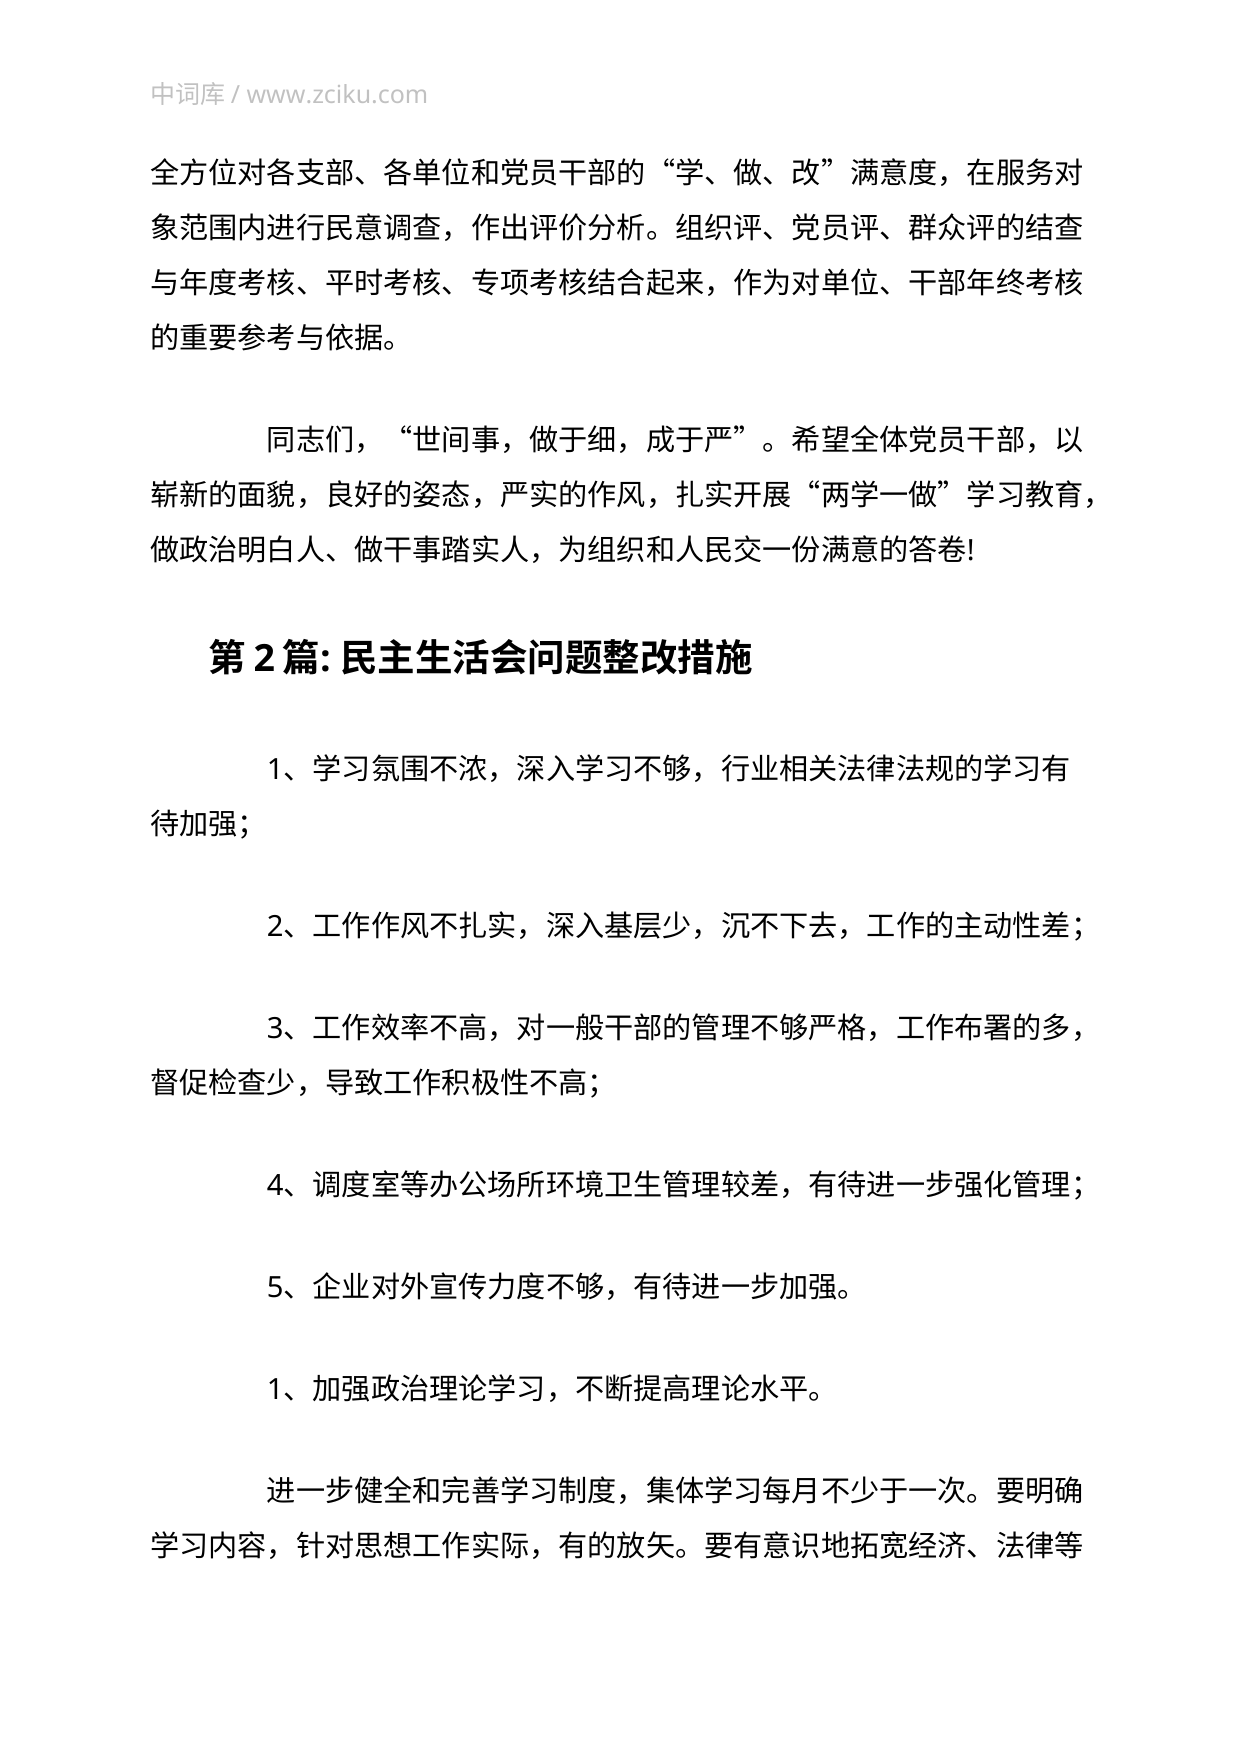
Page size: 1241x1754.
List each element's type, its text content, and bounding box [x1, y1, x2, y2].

text 3、工作效率不高，对一般干部的管理不够严格，工作布署的多，督促检查少，导致工作积极性不高； [150, 1004, 1090, 1102]
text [150, 150, 1090, 357]
text 2、工作作风不扎实，深入基层少，沉不下去，工作的主动性差； [150, 903, 1090, 945]
text 5、企业对外宣传力度不够，有待进一步加强。 [150, 1263, 1090, 1306]
text 同志们，“世间事，做于细，成于严”。希望全体党员干部，以崭新的面貌，良好的姿态，严实的作风，扎实开展“两学一做”学习教育，做政治明白人、做干事踏实人，为组织和人民交一份满意的答卷! [150, 416, 1090, 569]
text 1、加强政治理论学习，不断提高理论水平。 [150, 1365, 1090, 1408]
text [150, 1467, 1090, 1564]
text 4、调度室等办公场所环境卫生管理较差，有待进一步强化管理； [150, 1161, 1090, 1204]
text 1、学习氛围不浓，深入学习不够，行业相关法律法规的学习有待加强； [150, 746, 1090, 843]
text 第2篇: 民主生活会问题整改措施 [150, 628, 1090, 683]
